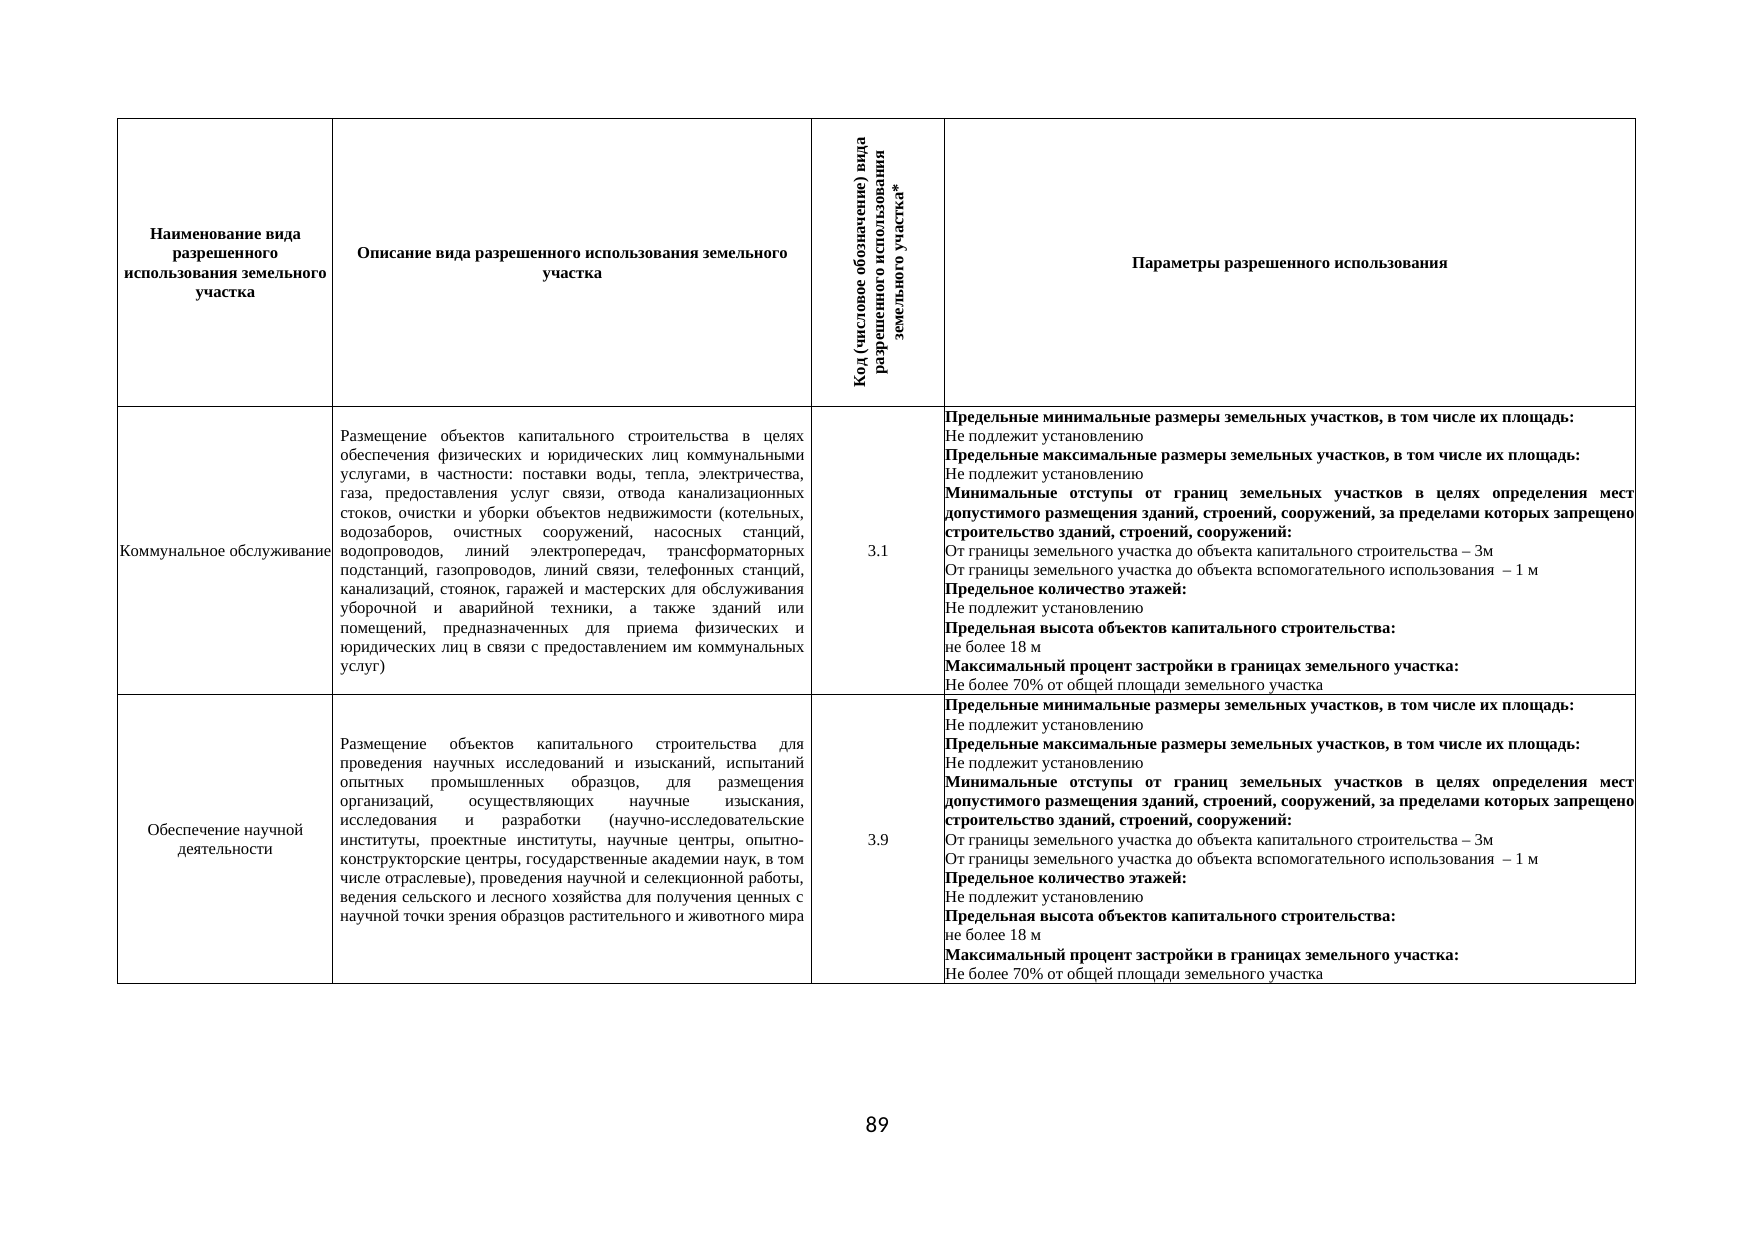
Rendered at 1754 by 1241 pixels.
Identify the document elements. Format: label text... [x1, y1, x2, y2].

table_cell Предельные минимальные размеры земельных участков, в том числе их площадь: Не подлежит установлению Предельные максимальные размеры земельных участков, в том числе их площадь: Не подлежит установлению Минимальные отступы от границ земельных участков в целях определения мест допустимого размещения зданий, строений, сооружений, за пределами которых запрещено строительство зданий, строений, сооружений: От границы земельного участка до объекта капитального строительства – 3м От границы земельного участка до объекта вспомогательного использования – 1 м Предельное количество этажей: Не подлежит установлению Предельная высота объектов капитального строительства: не более 18 м Максимальный процент застройки в границах земельного участка: Не более 70% от общей площади земельного участка [945, 407, 1635, 694]
table_cell Предельные минимальные размеры земельных участков, в том числе их площадь: Не подлежит установлению Предельные максимальные размеры земельных участков, в том числе их площадь: Не подлежит установлению Минимальные отступы от границ земельных участков в целях определения мест допустимого размещения зданий, строений, сооружений, за пределами которых запрещено строительство зданий, строений, сооружений: От границы земельного участка до объекта капитального строительства – 3м От границы земельного участка до объекта вспомогательного использования – 1 м Предельное количество этажей: Не подлежит установлению Предельная высота объектов капитального строительства: не более 18 м Максимальный процент застройки в границах земельного участка: Не более 70% от общей площади земельного участка [945, 695, 1635, 983]
table_header Параметры разрешенного использования [945, 119, 1635, 406]
table_cell 3.9 [812, 695, 944, 983]
table_cell Размещение объектов капитального строительства в целях обеспечения физических и юридических лиц коммунальными услугами, в частности: поставки воды, тепла, электричества, газа, предоставления услуг связи, отвода канализационных стоков, очистки и уборки объектов недвижимости (котельных, водозаборов, очистных сооружений, насосных станций, водопроводов, линий электропередач, трансформаторных подстанций, газопроводов, линий связи, телефонных станций, канализаций, стоянок, гаражей и мастерских для обслуживания уборочной и аварийной техники, а также зданий или помещений, предназначенных для приема физических и юридических лиц в связи с предоставлением им коммунальных услуг) [333, 407, 811, 694]
table_cell Коммунальное обслуживание [118, 407, 332, 694]
table_cell 3.1 [812, 407, 944, 694]
table_cell Обеспечение научной деятельности [118, 695, 332, 983]
table_cell Размещение объектов капитального строительства для проведения научных исследований и изысканий, испытаний опытных промышленных образцов, для размещения организаций, осуществляющих научные изыскания, исследования и разработки (научно-исследовательские институты, проектные институты, научные центры, опытно-конструкторские центры, государственные академии наук, в том числе отраслевые), проведения научной и селекционной работы, ведения сельского и лесного хозяйства для получения ценных с научной точки зрения образцов растительного и животного мира [333, 695, 811, 983]
table_header Код (числовое обозначение) вида разрешенного использования земельного участка* [812, 119, 944, 406]
table_header Описание вида разрешенного использования земельного участка [333, 119, 811, 406]
table_header Наименование вида разрешенного использования земельного участка [118, 119, 332, 406]
